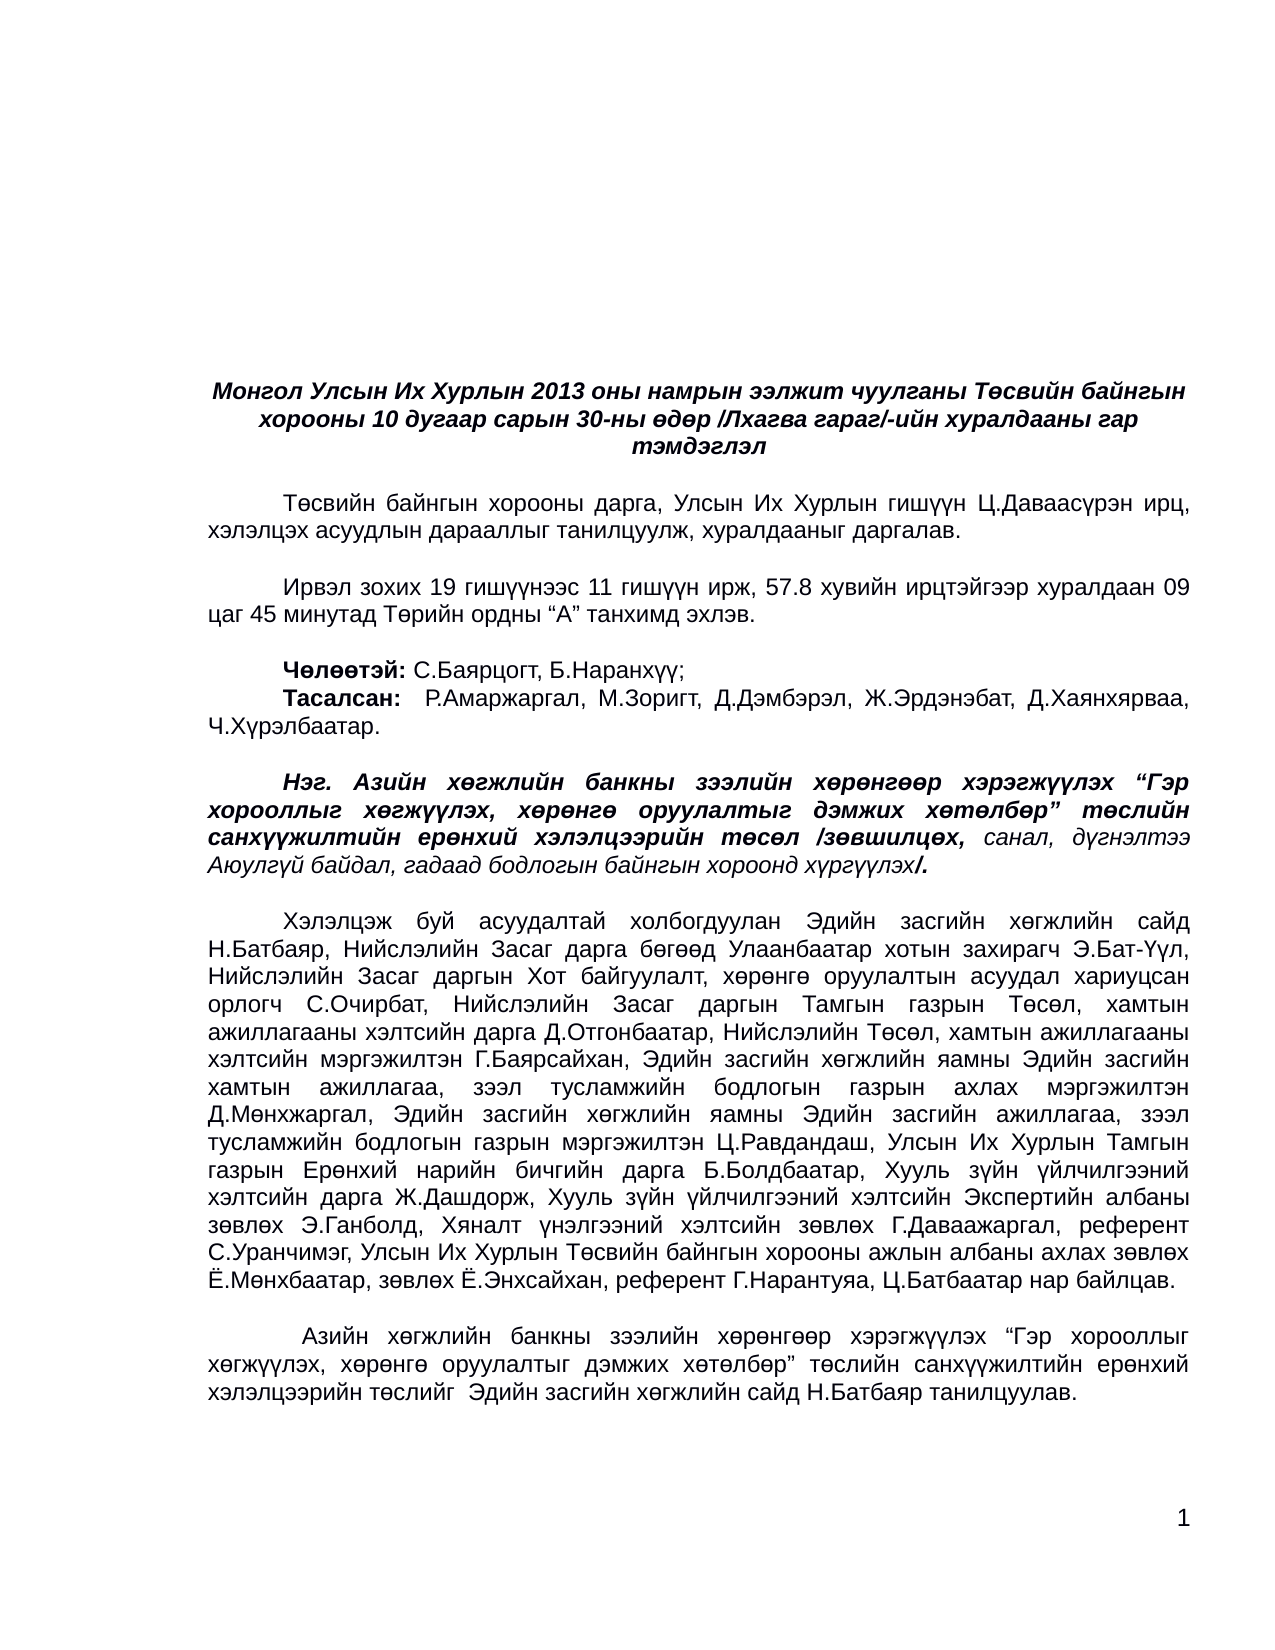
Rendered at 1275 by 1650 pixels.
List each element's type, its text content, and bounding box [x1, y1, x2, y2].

text Ирвэл зохих 19 гишүүнээс 11 гишүүн ирж, 57.8 хувийн ирцтэйгээр хуралдаан 09 цаг 45 минутад Төрийн ордны “А” танхимд эхлэв. [208, 572, 1190, 628]
text Хэлэлцэж буй асуудалтай холбогдуулан Эдийн засгийн хөгжлийн сайд Н.Батбаяр, Нийслэлийн Засаг дарга бөгөөд Улаанбаатар хотын захирагч Э.Бат-Үүл, Нийслэлийн Засаг даргын Хот байгуулалт, хөрөнгө оруулалтын асуудал хариуцсан орлогч С.Очирбат, Нийслэлийн Засаг даргын Тамгын газрын Төсөл, хамтын ажиллагааны хэлтсийн дарга Д.Отгонбаатар, Нийслэлийн Төсөл, хамтын ажиллагааны хэлтсийн мэргэжилтэн Г.Баярсайхан, Эдийн засгийн хөгжлийн яамны Эдийн засгийн хамтын ажиллагаа, зээл тусламжийн бодлогын газрын ахлах мэргэжилтэн Д.Мөнхжаргал, Эдийн засгийн хөгжлийн яамны Эдийн засгийн ажиллагаа, зээл тусламжийн бодлогын газрын мэргэжилтэн Ц.Равдандаш, Улсын Их Хурлын Тамгын газрын Ерөнхий нарийн бичгийн дарга Б.Болдбаатар, Хууль зүйн үйлчилгээний хэлтсийн дарга Ж.Дашдорж, Хууль зүйн үйлчилгээний хэлтсийн Экспертийн албаны зөвлөх Э.Ганболд, Хяналт үнэлгээний хэлтсийн зөвлөх Г.Даваажаргал, референт С.Уранчимэг, Улсын Их Хурлын Төсвийн байнгын хорооны ажлын албаны ахлах зөвлөх Ё.Мөнхбаатар, зөвлөх Ё.Энхсайхан, референт Г.Нарантуяа, Ц.Батбаатар нар байлцав. [208, 907, 1190, 1293]
text Нэг. Азийн хөгжлийн банкны зээлийн хөрөнгөөр хэрэгжүүлэх “Гэр хорооллыг хөгжүүлэх, хөрөнгө оруулалтыг дэмжих хөтөлбөр” төслийн санхүүжилтийн ерөнхий хэлэлцээрийн төсөл /зөвшилцөх, санал, дүгнэлтээ Аюулгүй байдал, гадаад бодлогын байнгын хороонд хүргүүлэх/. [208, 768, 1190, 878]
text Тасалсан: Р.Амаржаргал, М.Зоригт, Д.Дэмбэрэл, Ж.Эрдэнэбат, Д.Хаянхярваа, Ч.Хүрэлбаатар. [208, 684, 1190, 739]
text Монгол Улсын Их Хурлын 2013 оны намрын ээлжит чуулганы Төсвийн байнгын хорооны 10 дугаар сарын 30-ны өдөр /Лхагва гараг/-ийн хуралдааны гар тэмдэглэл [208, 377, 1190, 460]
text Чөлөөтэй: С.Баярцогт, Б.Наранхүү; [208, 656, 1190, 684]
text Төсвийн байнгын хорооны дарга, Улсын Их Хурлын гишүүн Ц.Даваасүрэн ирц, хэлэлцэх асуудлын дарааллыг танилцуулж, хуралдааныг даргалав. [208, 488, 1190, 544]
text Азийн хөгжлийн банкны зээлийн хөрөнгөөр хэрэгжүүлэх “Гэр хорооллыг хөгжүүлэх, хөрөнгө оруулалтыг дэмжих хөтөлбөр” төслийн санхүүжилтийн ерөнхий хэлэлцээрийн төслийг Эдийн засгийн хөгжлийн сайд Н.Батбаяр танилцуулав. [208, 1322, 1190, 1405]
